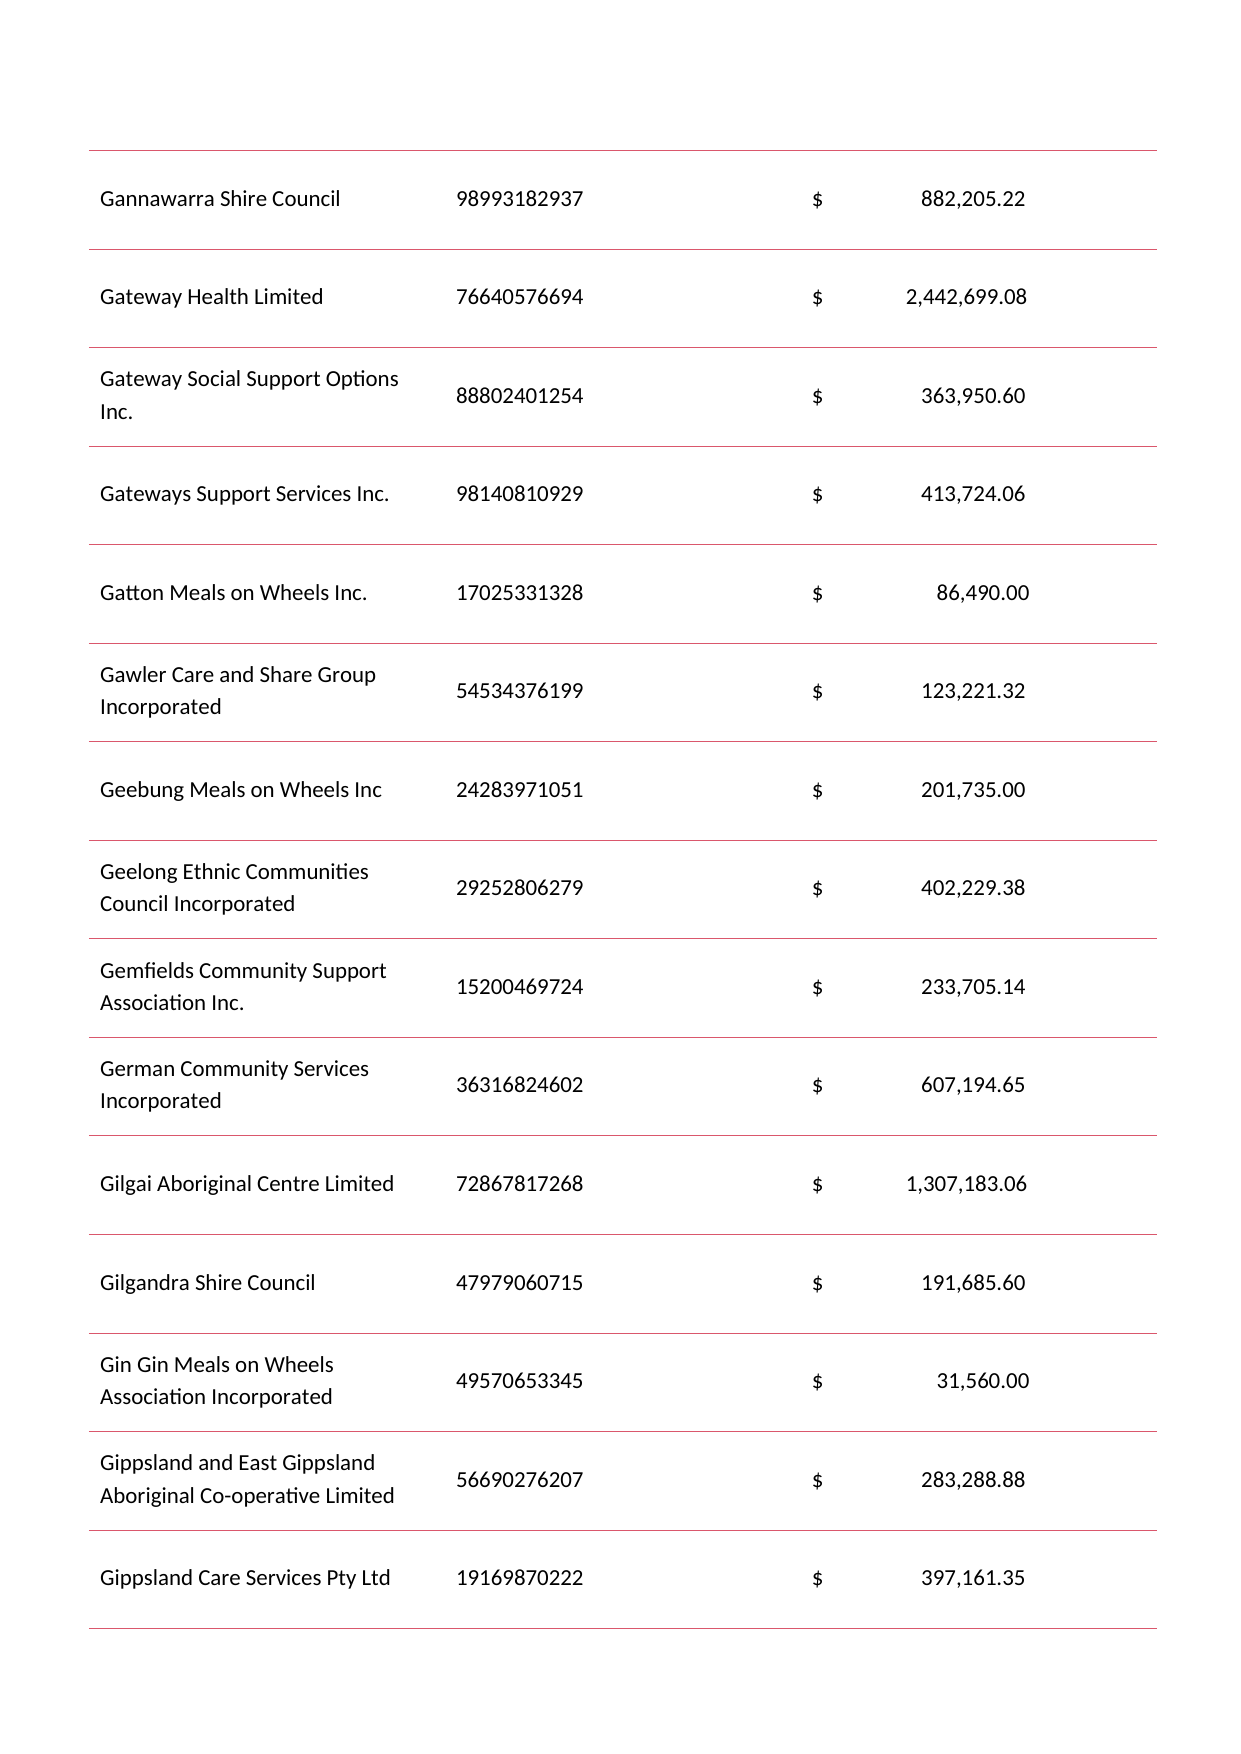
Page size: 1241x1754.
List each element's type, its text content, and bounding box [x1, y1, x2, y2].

table_cell Gippsland and East Gippsland Aboriginal Co-operative Limited [89, 1432, 444, 1529]
table_cell 88802401254 [445, 348, 800, 446]
table_cell Gawler Care and Share Group Incorporated [89, 644, 444, 741]
table_cell Gemfields Community Support Association Inc. [89, 939, 444, 1037]
table_cell Gateway Social Support Options Inc. [89, 348, 444, 446]
table_cell $ 2,442,699.08 [800, 250, 1157, 347]
table_cell Gippsland Care Services Pty Ltd [89, 1531, 444, 1628]
table_cell Gilgandra Shire Council [89, 1235, 444, 1332]
table_cell 15200469724 [445, 939, 800, 1037]
table_cell Gilgai Aboriginal Centre Limited [89, 1136, 444, 1234]
table_cell Gatton Meals on Wheels Inc. [89, 545, 444, 643]
table_cell 47979060715 [445, 1235, 800, 1332]
table_cell $ 363,950.60 [800, 348, 1157, 446]
table_cell 24283971051 [445, 742, 800, 840]
table_cell 54534376199 [445, 644, 800, 741]
table_cell $ 233,705.14 [800, 939, 1157, 1037]
table_cell $ 31,560.00 [800, 1334, 1157, 1431]
table_cell $ 191,685.60 [800, 1235, 1157, 1332]
table_cell $ 607,194.65 [800, 1038, 1157, 1135]
table_cell $ 397,161.35 [800, 1531, 1157, 1628]
table_cell Gannawarra Shire Council [89, 151, 444, 248]
table_cell $ 283,288.88 [800, 1432, 1157, 1529]
table_cell 29252806279 [445, 841, 800, 938]
table_cell $ 882,205.22 [800, 151, 1157, 248]
table_cell $ 123,221.32 [800, 644, 1157, 741]
table_cell $ 86,490.00 [800, 545, 1157, 643]
table_cell Gateways Support Services Inc. [89, 447, 444, 544]
table_cell 17025331328 [445, 545, 800, 643]
table_cell $ 201,735.00 [800, 742, 1157, 840]
table_cell 36316824602 [445, 1038, 800, 1135]
table_cell 98140810929 [445, 447, 800, 544]
table_cell 56690276207 [445, 1432, 800, 1529]
table_cell 72867817268 [445, 1136, 800, 1234]
table_cell $ 413,724.06 [800, 447, 1157, 544]
table_cell Geelong Ethnic Communities Council Incorporated [89, 841, 444, 938]
table_cell Gateway Health Limited [89, 250, 444, 347]
table_cell 19169870222 [445, 1531, 800, 1628]
table_cell $ 402,229.38 [800, 841, 1157, 938]
table_cell 98993182937 [445, 151, 800, 248]
table_cell Gin Gin Meals on Wheels Association Incorporated [89, 1334, 444, 1431]
table_cell $ 1,307,183.06 [800, 1136, 1157, 1234]
table_cell Geebung Meals on Wheels Inc [89, 742, 444, 840]
table_cell German Community Services Incorporated [89, 1038, 444, 1135]
table_cell 49570653345 [445, 1334, 800, 1431]
table_cell 76640576694 [445, 250, 800, 347]
